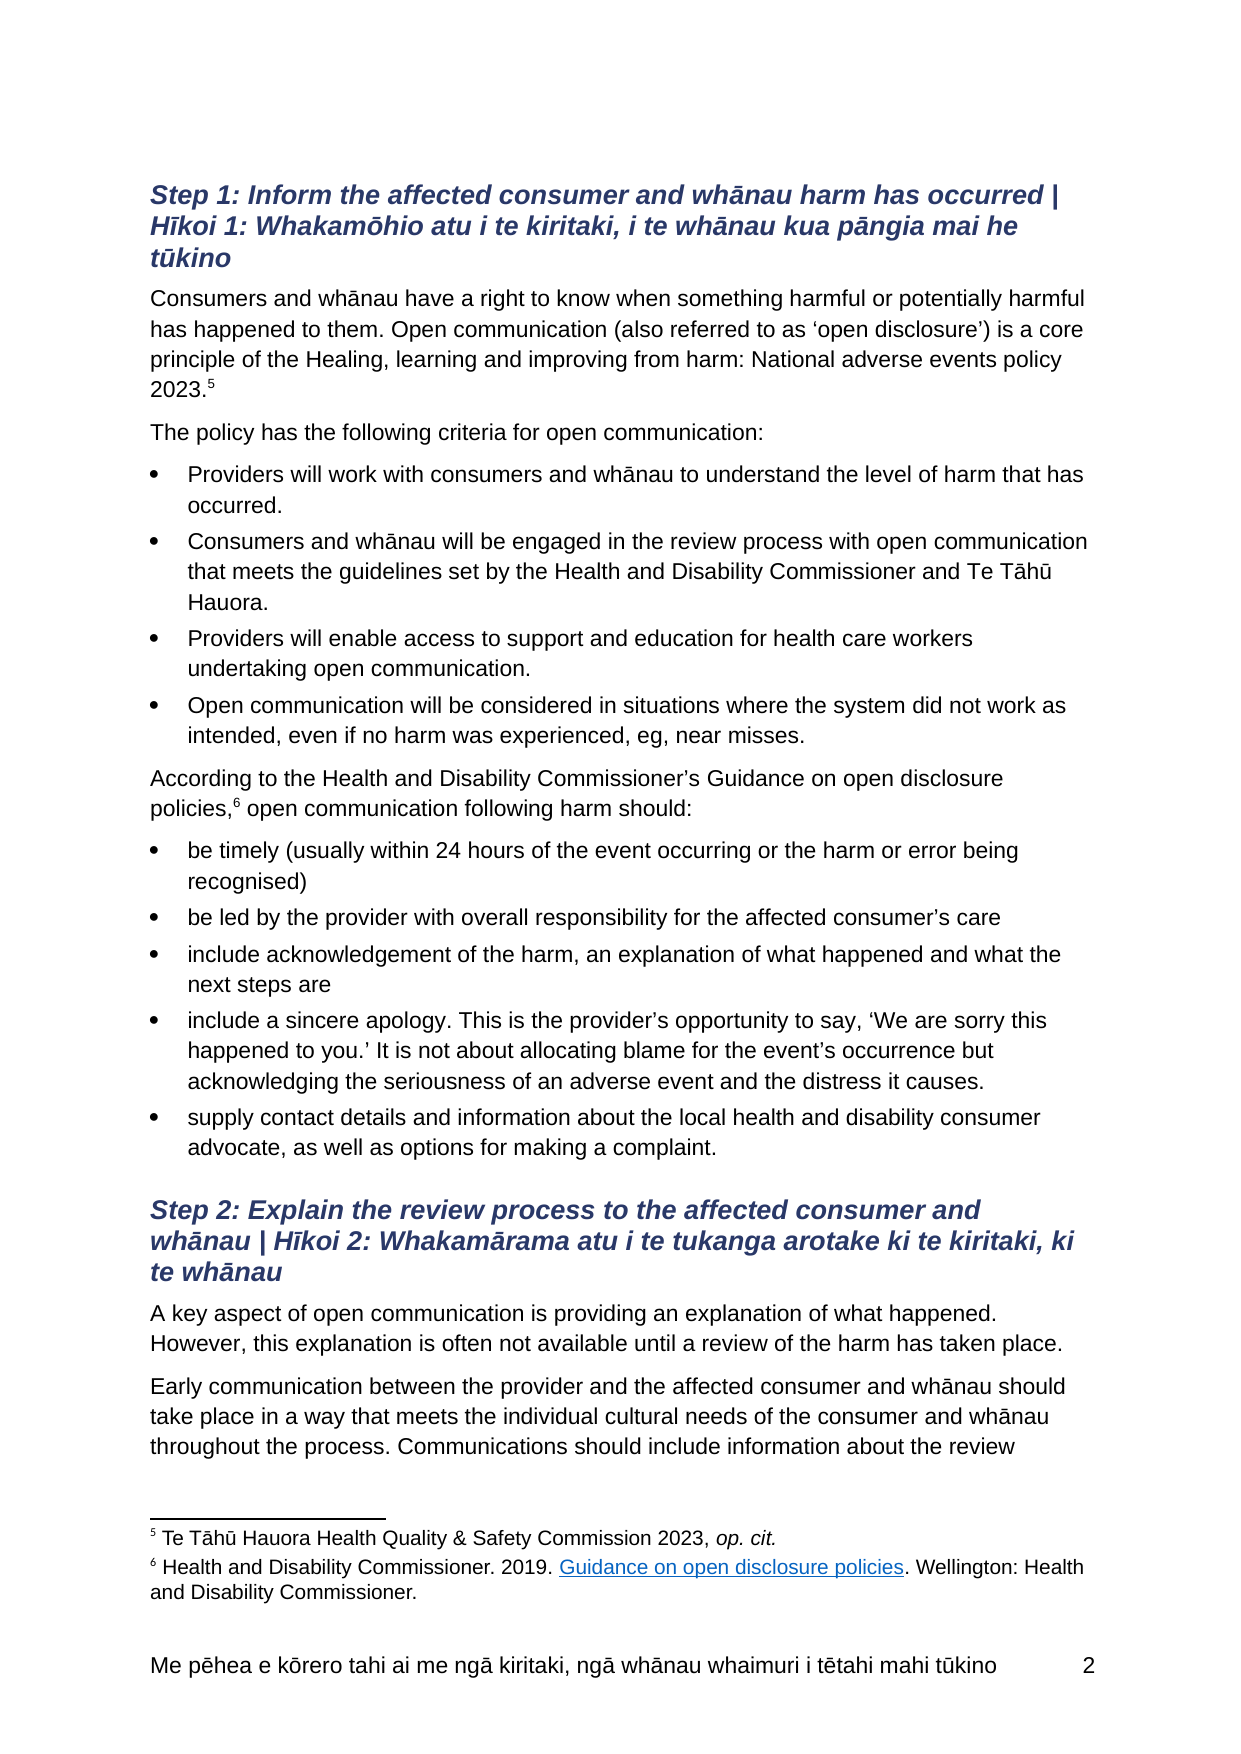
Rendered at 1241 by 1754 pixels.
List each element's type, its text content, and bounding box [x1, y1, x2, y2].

list Providers will enable access to support and education for health care workers undertaking open communication. [150, 625, 1090, 682]
text A key aspect of open communication is providing an explanation of what happened. However, this explanation is often not available until a review of the harm has taken place. [150, 1300, 1090, 1357]
list Open communication will be considered in situations where the system did not work as intended, even if no harm was experienced, eg, near misses. [150, 692, 1090, 748]
text The policy has the following criteria for open communication: [150, 419, 1090, 445]
text Step 1: Inform the affected consumer and whānau harm has occurred | Hīkoi 1: Whakamōhio atu i te kiritaki, i te whānau kua pāngia mai he tūkino [150, 179, 1090, 273]
text be timely (usually within 24 hours of the event occurring or the harm or error being recognised) [150, 837, 1090, 894]
text include a sincere apology. This is the provider’s opportunity to say, ‘We are sorry this happened to you.’ It is not about allocating blame for the event’s occurrence but acknowledging the seriousness of an adverse event and the distress it causes. [150, 1007, 1090, 1094]
text Consumers and whānau have a right to know when something harmful or potentially harmful has happened to them. Open communication (also referred to as ‘open disclosure’) is a core principle of the Healing, learning and improving from harm: National adverse events policy 2023. [150, 285, 1090, 402]
text be led by the provider with overall responsibility for the affected consumer’s care [150, 904, 1090, 931]
text According to the Health and Disability Commissioner’s Guidance on open disclosure policies, open communication following harm should: [150, 764, 1090, 821]
text supply contact details and information about the local health and disability consumer advocate, as well as options for making a complaint. [150, 1104, 1090, 1161]
text include acknowledgement of the harm, an explanation of what happened and what the next steps are [150, 941, 1090, 997]
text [150, 1373, 1090, 1460]
text Providers will work with consumers and whānau to understand the level of harm that has occurred. [150, 461, 1090, 518]
list Consumers and whānau will be engaged in the review process with open communication that meets the guidelines set by the Health and Disability Commissioner and Te Tāhū Hauora. [150, 528, 1090, 615]
text Step 2: Explain the review process to the affected consumer and whānau | Hīkoi 2: Whakamārama atu i te tukanga arotake ki te kiritaki, ki te whānau [150, 1194, 1090, 1287]
